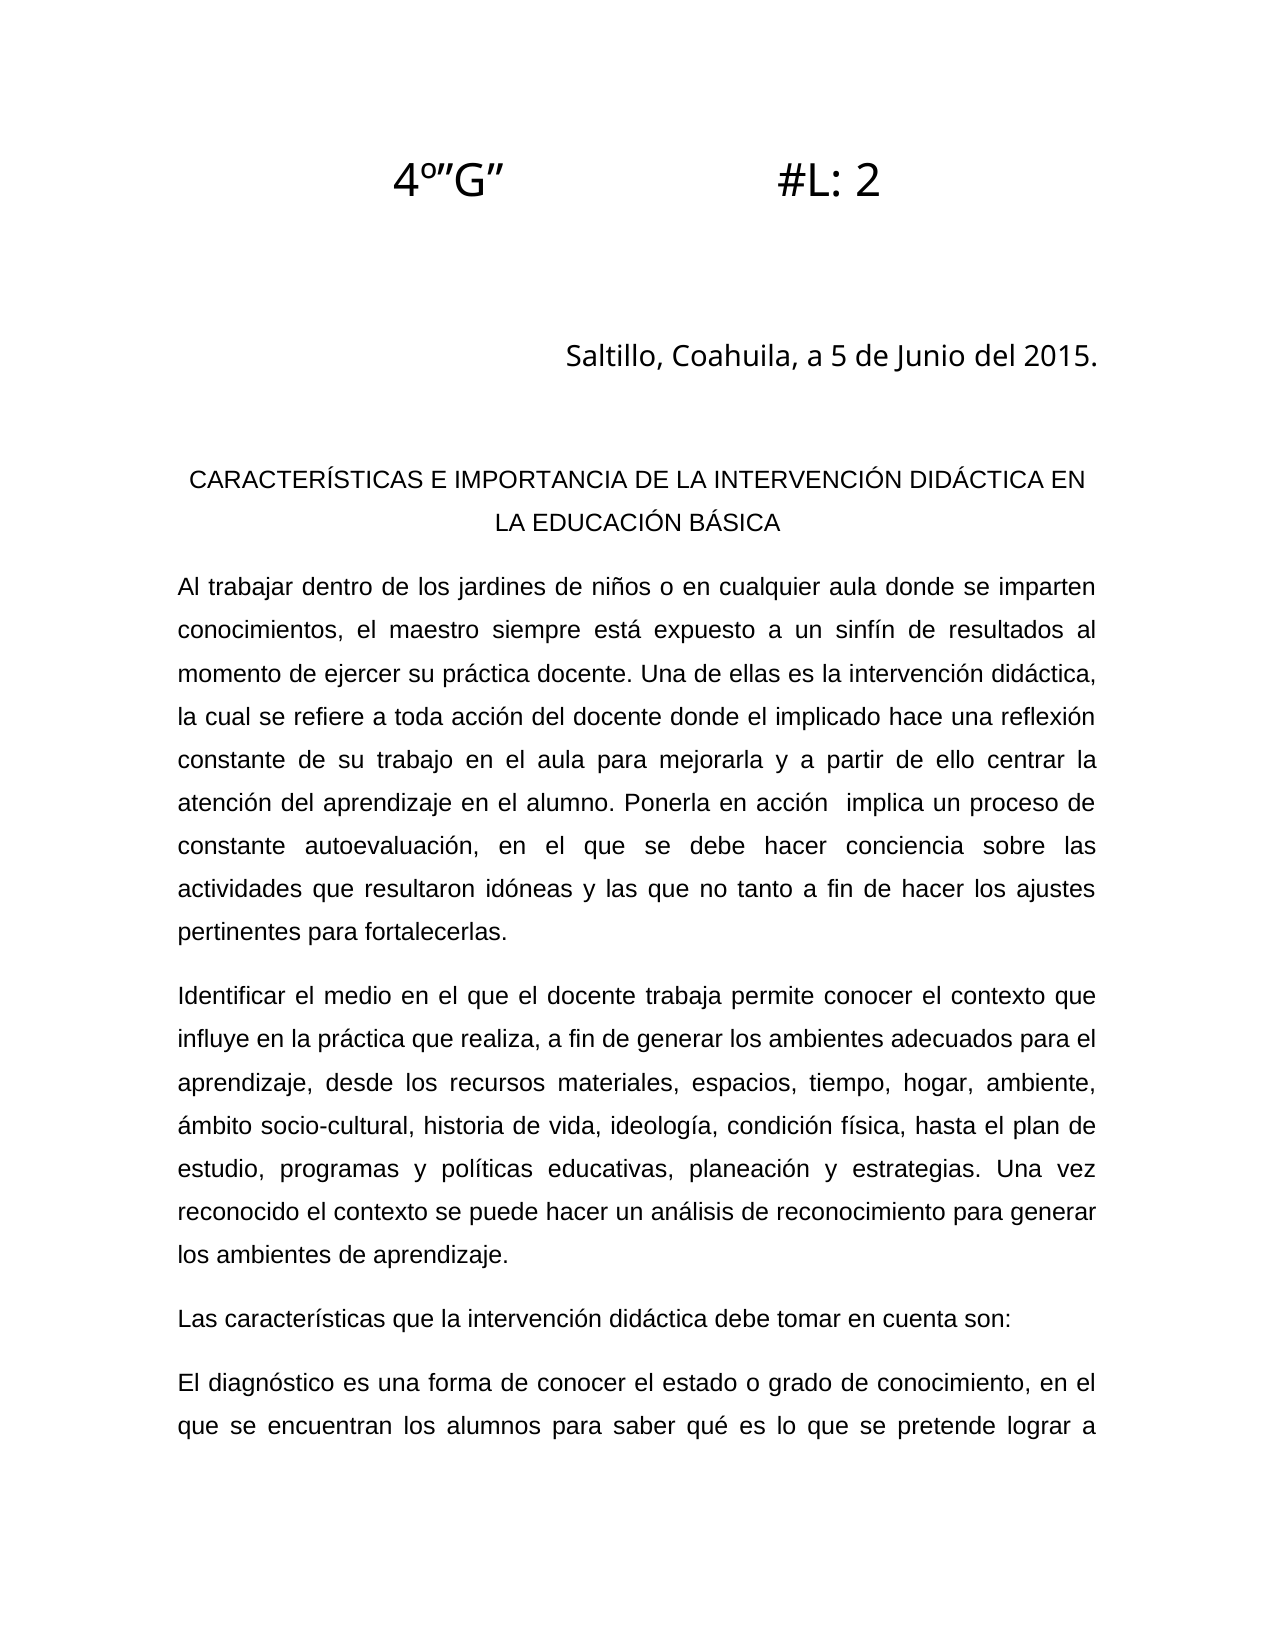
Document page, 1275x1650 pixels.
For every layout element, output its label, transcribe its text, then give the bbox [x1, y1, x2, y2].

text Saltillo, Coahuila, a 5 de Junio del 2015. [177, 335, 1098, 374]
text 4º”G” #L: 2 [177, 148, 1098, 210]
text Las características que la intervención didáctica debe tomar en cuenta son: [177, 1304, 1098, 1333]
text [177, 1368, 1098, 1440]
text Identificar el medio en el que el docente trabaja permite conocer el contexto que influye en la práctica que realiza, a fin de generar los ambientes adecuados para el aprendizaje, desde los recursos materiales, espacios, tiempo, hogar, ambiente, ámbito socio-cultural, historia de vida, ideología, condición física, hasta el plan de estudio, programas y políticas educativas, planeación y estrategias. Una vez reconocido el contexto se puede hacer un análisis de reconocimiento para generar los ambientes de aprendizaje. [177, 981, 1098, 1269]
text Al trabajar dentro de los jardines de niños o en cualquier aula donde se imparten conocimientos, el maestro siempre está expuesto a un sinfín de resultados al momento de ejercer su práctica docente. Una de ellas es la intervención didáctica, la cual se refiere a toda acción del docente donde el implicado hace una reflexión constante de su trabajo en el aula para mejorarla y a partir de ello centrar la atención del aprendizaje en el alumno. Ponerla en acción implica un proceso de constante autoevaluación, en el que se debe hacer conciencia sobre las actividades que resultaron idóneas y las que no tanto a fin de hacer los ajustes pertinentes para fortalecerlas. [177, 572, 1098, 946]
text CARACTERÍSTICAS E IMPORTANCIA DE LA INTERVENCIÓN DIDÁCTICA EN LA EDUCACIÓN BÁSICA [177, 465, 1098, 537]
